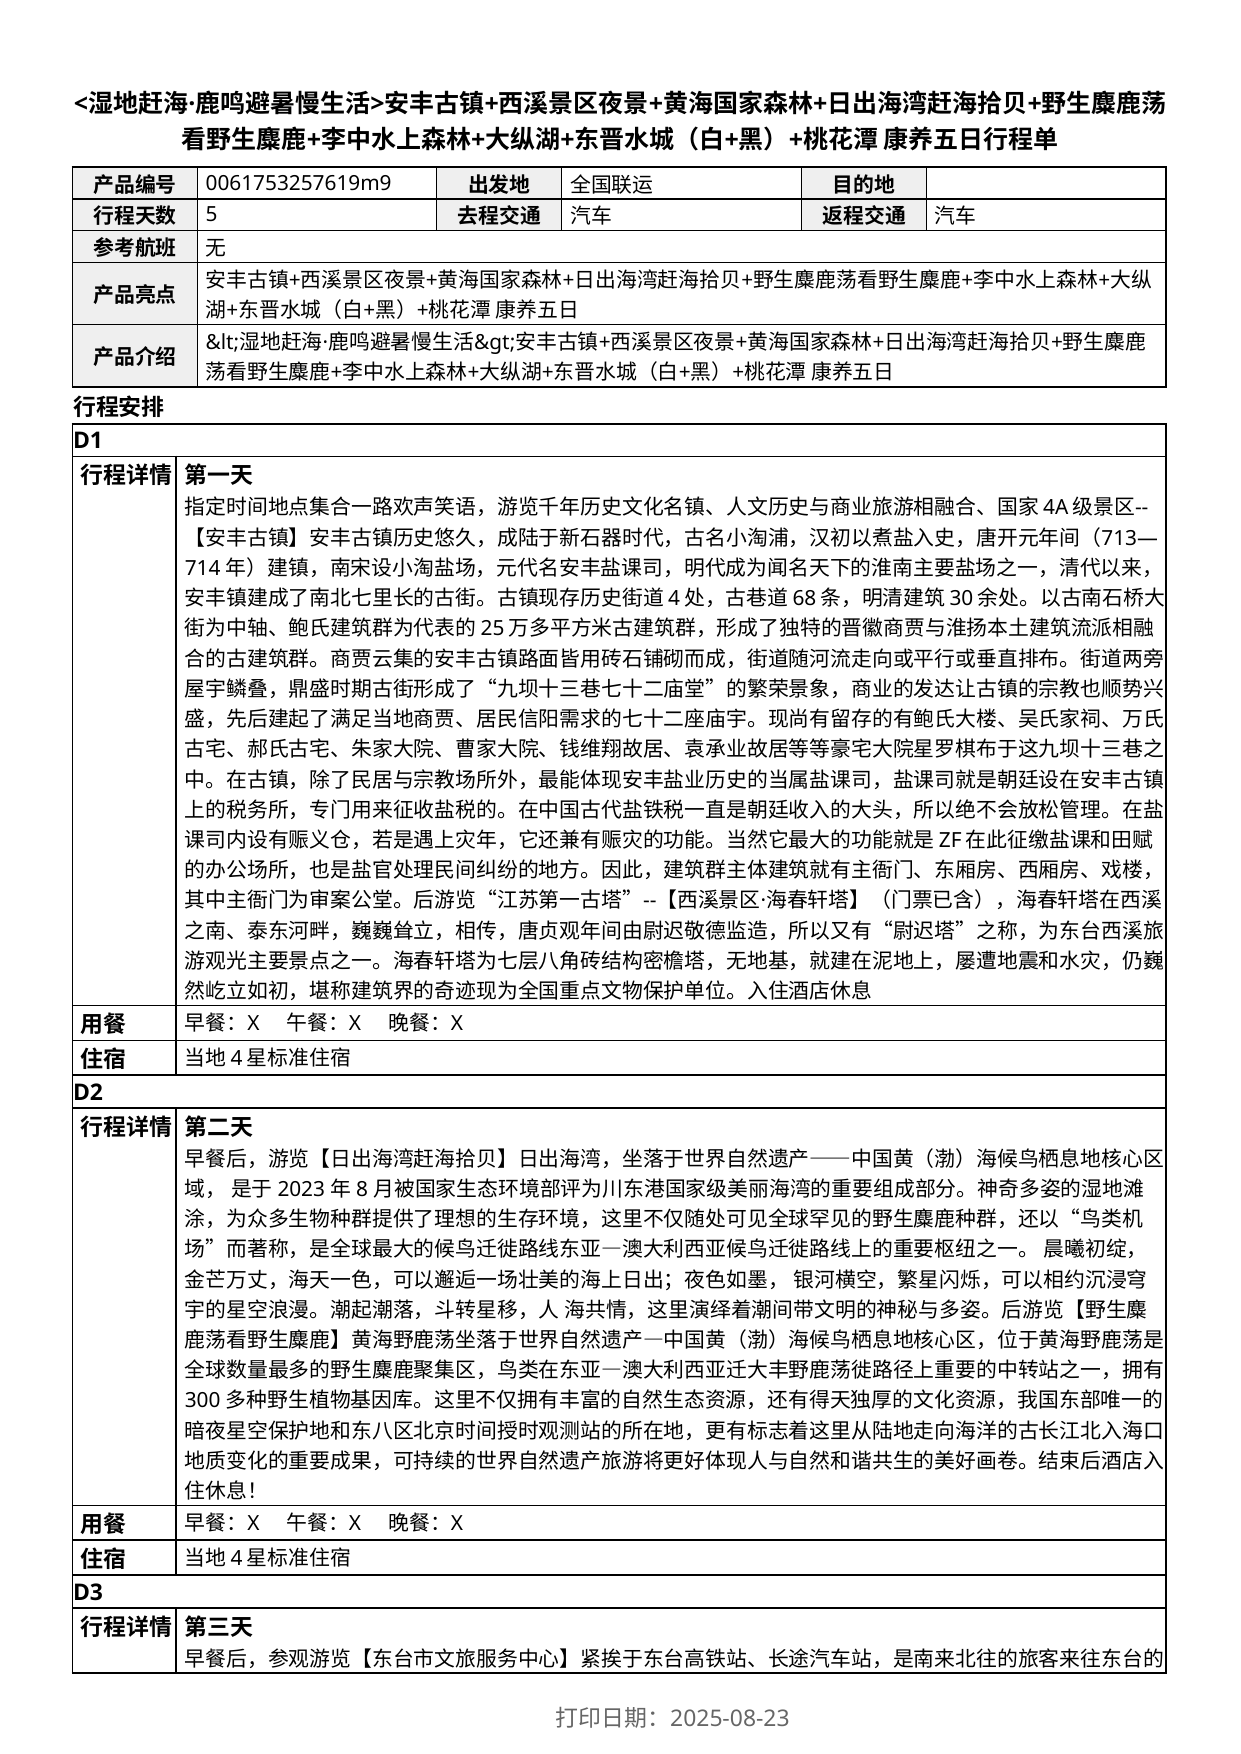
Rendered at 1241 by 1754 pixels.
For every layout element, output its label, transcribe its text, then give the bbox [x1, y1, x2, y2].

table_cell 用餐 [73, 1506, 175, 1539]
table_cell 住宿 [73, 1541, 175, 1574]
table_cell 第二天 早餐后，游览【日出海湾赶海拾贝】日出海湾，坐落于世界自然遗产——中国黄（渤）海候鸟栖息地核心区域， 是于 2023 年 8 月被国家生态环境部评为川东港国家级美丽海湾的重要组成部分。神奇多姿的湿地滩涂，为众多生物种群提供了理想的生存环境，这里不仅随处可见全球罕见的野生麋鹿种群，还以“鸟类机场”而著称，是全球最大的候鸟迁徙路线东亚—澳大利西亚候鸟迁徙路线上的重要枢纽之一。 晨曦初绽，金芒万丈，海天一色，可以邂逅一场壮美的海上日出；夜色如墨， 银河横空，繁星闪烁，可以相约沉浸穹宇的星空浪漫。潮起潮落，斗转星移，人 海共情，这里演绎着潮间带文明的神秘与多姿。 [177, 1109, 1165, 1504]
table_cell 当地4星标准住宿 [177, 1041, 1165, 1074]
table_cell 行程详情 [73, 457, 175, 1005]
table_cell 住宿 [73, 1041, 175, 1074]
table_cell 第一天 指定时间地点集合一路欢声笑语，游览千年历史文化名镇、人文历史与商业旅游相融合、国家4A级景区--【安丰古镇】安丰古镇历史悠久，成陆于新石器时代，古名小淘浦，汉初以煮盐入史，唐开元年间（713—714 年）建镇，南宋设小淘盐场，元代名安丰盐课司，明代成为闻名天下的淮南主要盐场之一，清代以来，安丰镇建成了南北七里长的古街。古镇现存历史街道4处，古巷道68条，明清建筑30余处。以古南石桥大街为中轴、鲍氏建筑群为代表的25万多平方米古建筑群，形成了独特的晋徽商贾与淮扬本土建筑流派相融合的古建筑群。商贾云集的安丰古镇路面皆用砖石铺砌而成，街道随河流走向或平行或垂直排布。街道两旁屋宇鳞叠，鼎盛时期古街形成了“九坝十三巷七十二庙堂”的繁荣景象，商业的发达让古镇的宗教也顺势兴盛，先后建起了满足当地商贾、居民信阳需求的七十二座庙宇。现尚有留存的有鲍氏大楼、吴氏家祠、万氏古宅、郝氏古宅、朱家大院、曹家大院、钱维翔故居、袁承业故居等等豪宅大院星罗棋布于这九坝十三巷之中。在古镇，除了民居与宗教场所外，最能体现安丰盐业历史的当属盐课司，盐课司就是朝廷设在安丰古镇上的税务所，专门用来征收盐税的。在中国古代盐铁税一直是朝廷收入的大头，所以绝不会放松管理。在盐课司内设有赈义仓，若是遇上灾年，它还兼有赈灾的功能。当然它最大的功能就是ZF在此征缴盐课和田赋的办公场所，也是盐官处理民间纠纷的地方。因此，建筑群主体建筑就有主衙门、东厢房、西厢房、戏楼，其中主衙门为审案公堂。 [177, 457, 1165, 1005]
table_cell 产品亮点 [73, 263, 197, 324]
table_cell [177, 1609, 1165, 1672]
table_header 0061753257619m9 [198, 168, 436, 198]
table_header 目的地 [802, 168, 926, 198]
table_cell D2 [73, 1076, 1165, 1107]
table_cell 汽车 [927, 200, 1165, 230]
table_cell 当地4星标准住宿 [177, 1541, 1165, 1574]
table_cell 用餐 [73, 1006, 175, 1039]
table_cell 5 [198, 200, 436, 230]
table_cell 行程详情 [73, 1109, 175, 1504]
table_header [927, 168, 1165, 198]
table_header 出发地 [437, 168, 561, 198]
table_cell &lt;湿地赶海·鹿鸣避暑慢生活&gt;安丰古镇+西溪景区夜景+黄海国家森林+日出海湾赶海拾贝+野生麋鹿荡看野生麋鹿+李中水上森林+大纵湖+东晋水城（白+黑）+桃花潭 康养五日 [198, 325, 1165, 386]
table_cell 参考航班 [73, 231, 197, 262]
table_cell 早餐：X 午餐：X 晚餐：X [177, 1006, 1165, 1039]
table_cell 汽车 [562, 200, 801, 230]
table_cell 返程交通 [802, 200, 926, 230]
table_cell 安丰古镇+西溪景区夜景+黄海国家森林+日出海湾赶海拾贝+野生麋鹿荡看野生麋鹿+李中水上森林+大纵湖+东晋水城（白+黑）+桃花潭 康养五日 [198, 263, 1165, 324]
table_header D1 [73, 425, 1165, 456]
table_cell 产品介绍 [73, 325, 197, 386]
table_cell 行程详情 [73, 1609, 175, 1672]
table_header 产品编号 [73, 168, 197, 198]
table_cell 行程天数 [73, 200, 197, 230]
text 行程安排 [73, 388, 1167, 422]
table_header 全国联运 [562, 168, 801, 198]
text <湿地赶海·鹿鸣避暑慢生活>安丰古镇+西溪景区夜景+黄海国家森林+日出海湾赶海拾贝+野生麋鹿荡看野生麋鹿+李中水上森林+大纵湖+东晋水城（白+黑）+桃花潭 康养五日行程单 [73, 83, 1167, 156]
table_cell 去程交通 [437, 200, 561, 230]
table_cell 早餐：X 午餐：X 晚餐：X [177, 1506, 1165, 1539]
table_cell 无 [198, 231, 1165, 262]
table_cell D3 [73, 1576, 1165, 1607]
